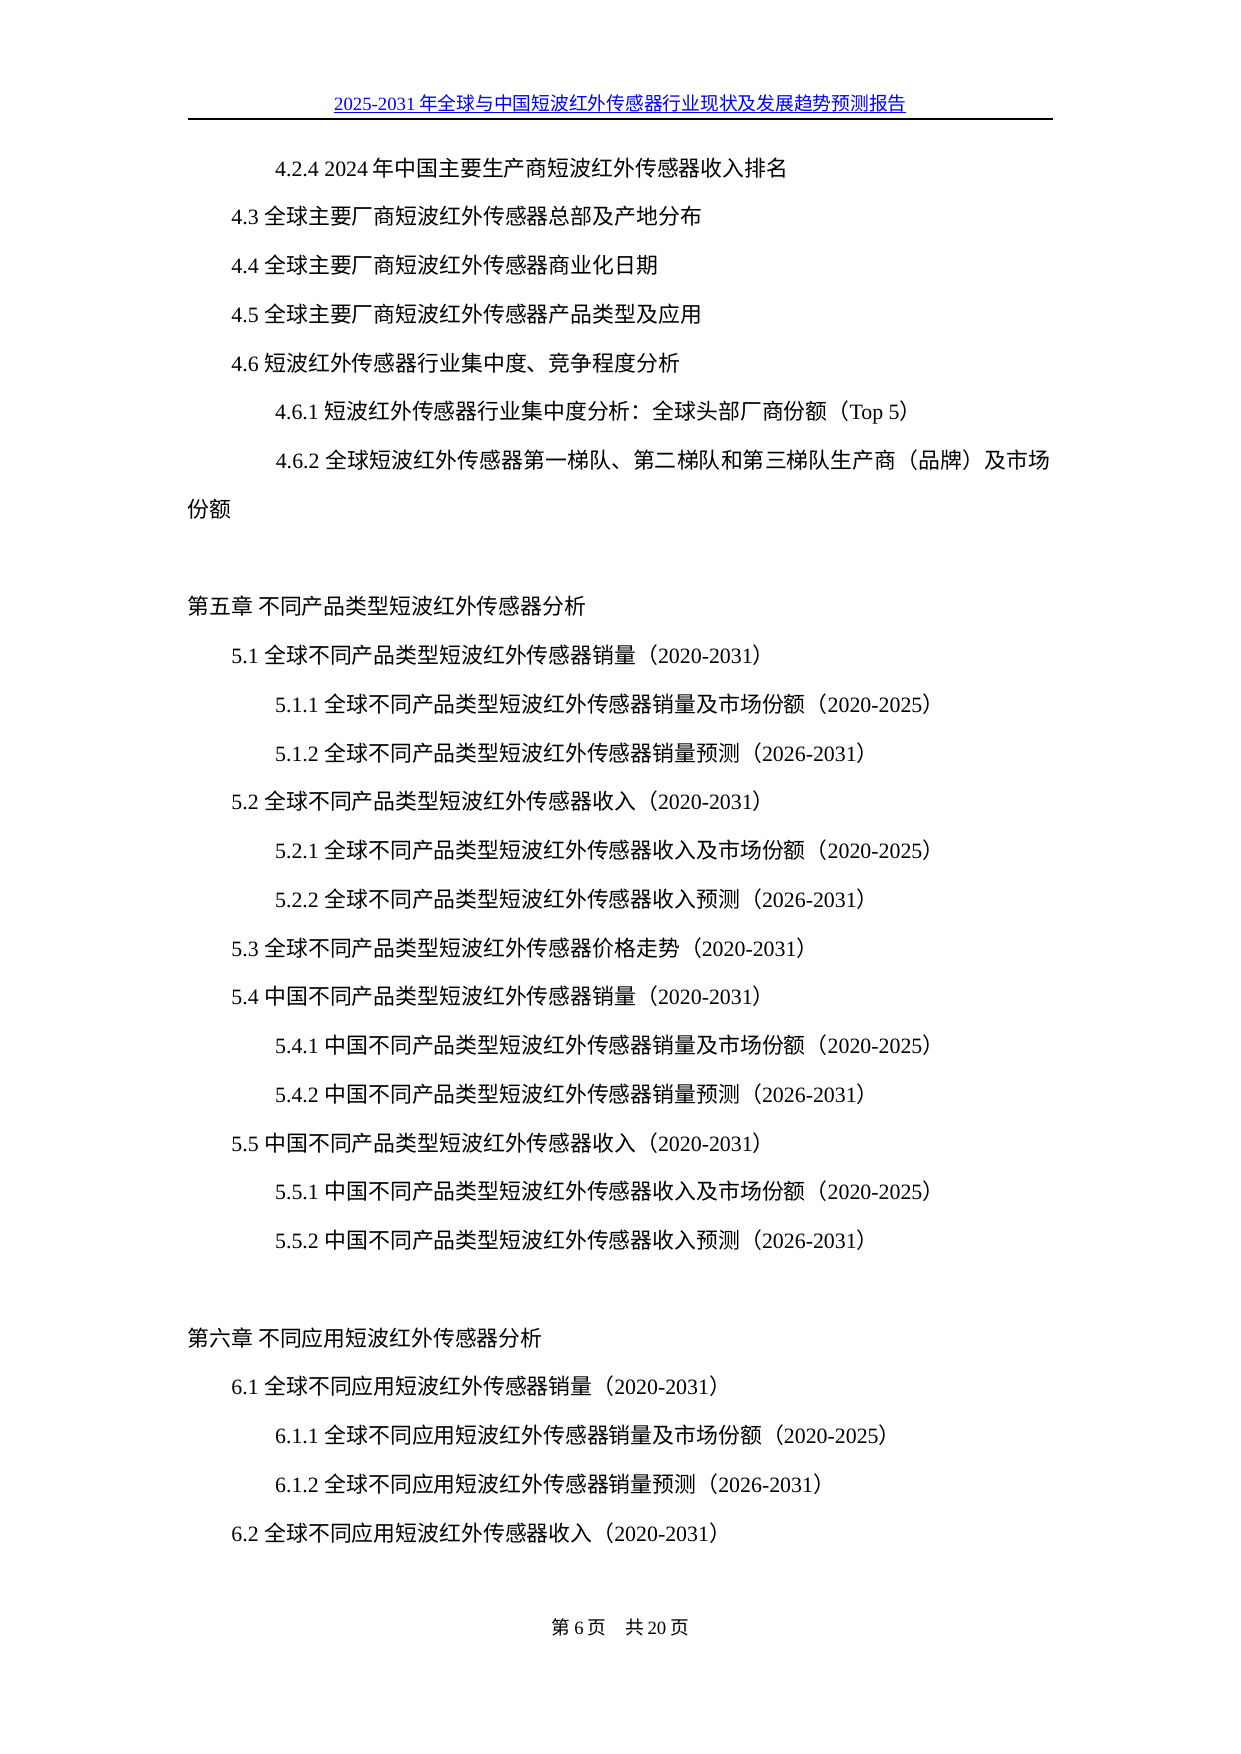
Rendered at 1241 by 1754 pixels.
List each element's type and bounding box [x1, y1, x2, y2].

text [187, 150, 1053, 1548]
